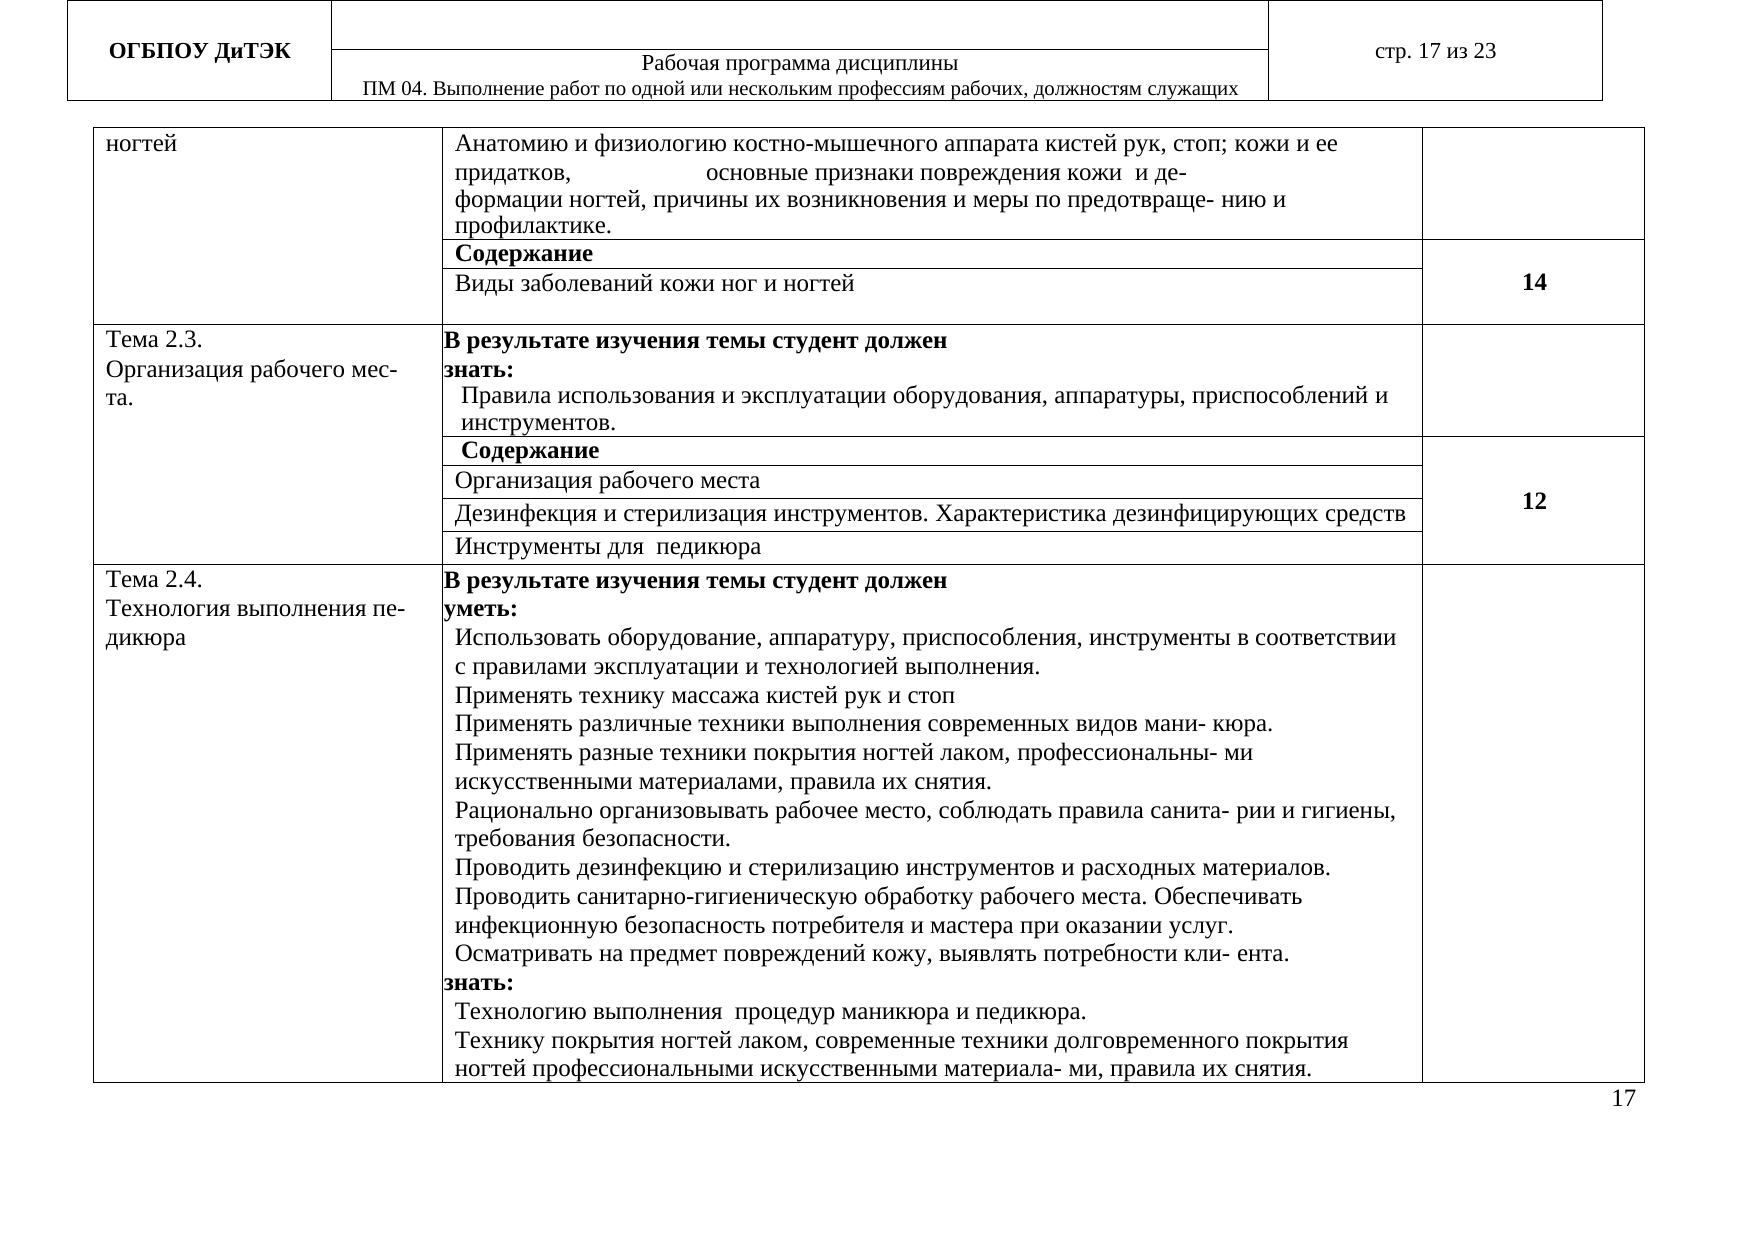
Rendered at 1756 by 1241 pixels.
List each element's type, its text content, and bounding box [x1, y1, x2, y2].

table_cell [1423, 565, 1644, 1082]
table_cell [1423, 128, 1644, 239]
table_cell 12 [1423, 437, 1644, 564]
table_cell Содержание [443, 240, 1422, 268]
table_cell Тема 2.3. Организация рабочего мес- та. [94, 325, 442, 564]
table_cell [94, 565, 442, 1082]
table_cell Инструменты для педикюра [443, 532, 1422, 564]
table_cell Виды заболеваний кожи ног и ногтей [443, 269, 1422, 324]
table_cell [94, 128, 442, 324]
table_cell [443, 128, 1422, 239]
table_cell Содержание [443, 437, 1422, 465]
table_cell Дезинфекция и стерилизация инструментов. Характеристика дезинфицирующих средств [443, 499, 1422, 531]
table_cell 14 [1423, 240, 1644, 324]
table_cell В результате изучения темы студент должен знать: Правила использования и эксплуатации оборудования, аппаратуры, приспособлений и инструментов. [443, 325, 1422, 436]
table_cell Организация рабочего места [443, 466, 1422, 498]
table_cell [1423, 325, 1644, 436]
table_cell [443, 565, 1422, 1082]
